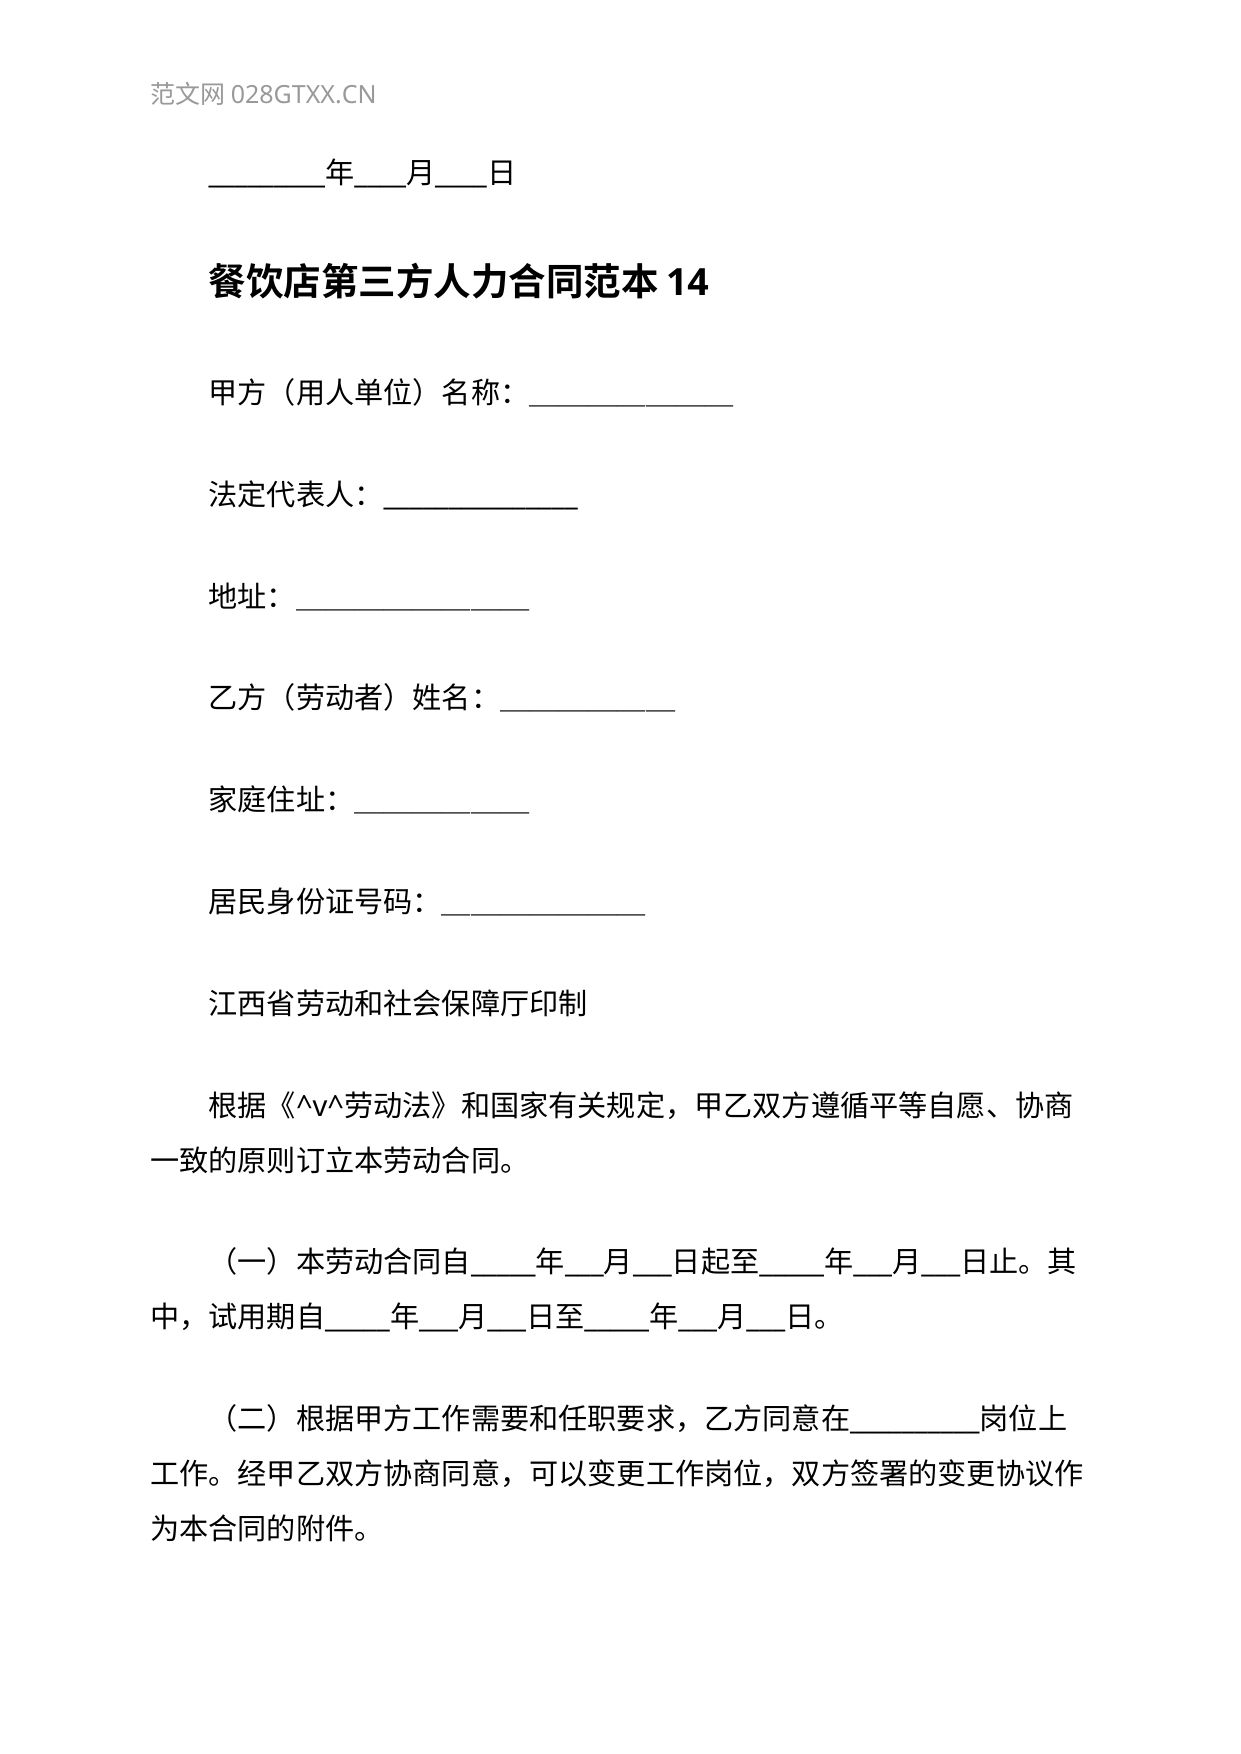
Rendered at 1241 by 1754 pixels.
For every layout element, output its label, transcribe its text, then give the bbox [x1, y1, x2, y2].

text 居民身份证号码：＿＿＿＿＿＿＿ [150, 879, 1090, 921]
text 法定代表人：_______________ [150, 471, 1090, 514]
text 地址：＿＿＿＿＿＿＿＿ [150, 573, 1090, 616]
text （二）根据甲方工作需要和任职要求，乙方同意在__________岗位上工作。经甲乙双方协商同意，可以变更工作岗位，双方签署的变更协议作为本合同的附件。 [150, 1396, 1090, 1548]
text （一）本劳动合同自_____年___月___日起至_____年___月___日止。其中，试用期自_____年___月___日至_____年___月___日。 [150, 1239, 1090, 1336]
text 江西省劳动和社会保障厅印制 [150, 980, 1090, 1023]
text 家庭住址：＿＿＿＿＿＿ [150, 777, 1090, 819]
text 餐饮店第三方人力合同范本14 [150, 252, 1090, 306]
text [150, 150, 1090, 192]
text 根据《^v^劳动法》和国家有关规定，甲乙双方遵循平等自愿、协商一致的原则订立本劳动合同。 [150, 1082, 1090, 1179]
text 甲方（用人单位）名称：＿＿＿＿＿＿＿ [150, 369, 1090, 412]
text 乙方（劳动者）姓名：＿＿＿＿＿＿ [150, 675, 1090, 717]
